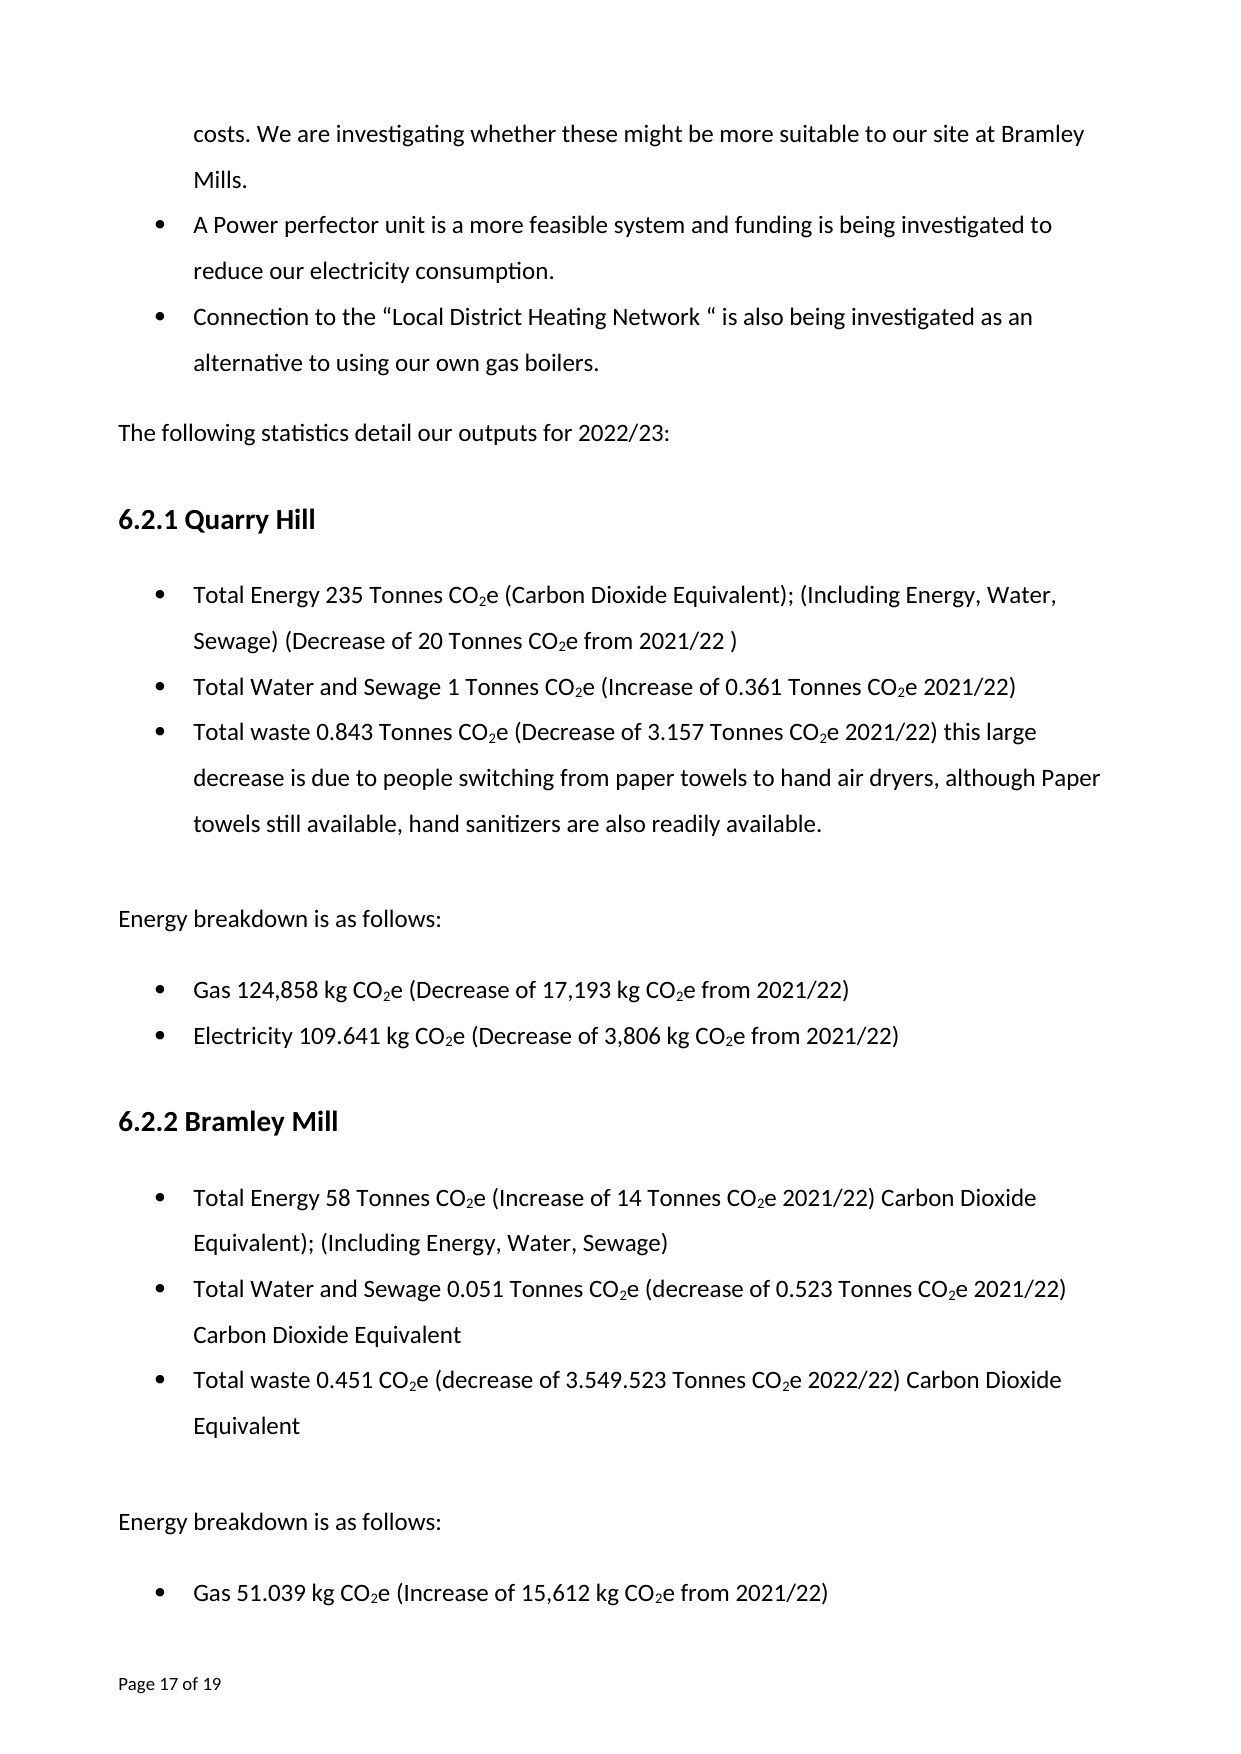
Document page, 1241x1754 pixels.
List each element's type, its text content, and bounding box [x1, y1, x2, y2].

list Total Energy 58 Tonnes CO2e (Increase of 14 Tonnes CO2e 2021/22) Carbon Dioxide Equivalent); (Including Energy, Water, Sewage) [156, 1182, 1122, 1258]
text Energy breakdown is as follows: [118, 1506, 1122, 1537]
list Gas 124,858 kg CO2e (Decrease of 17,193 kg CO2e from 2021/22) [156, 974, 1122, 1005]
list Total Water and Sewage 1 Tonnes CO2e (Increase of 0.361 Tonnes CO2e 2021/22) [156, 671, 1122, 701]
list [156, 118, 1122, 194]
subtitle 6.2.2 Bramley Mill [118, 1103, 1122, 1139]
subtitle 6.2.1 Quarry Hill [118, 501, 1122, 536]
text The following statistics detail our outputs for 2022/23: [118, 417, 1122, 448]
list Electricity 109.641 kg CO2e (Decrease of 3,806 kg CO2e from 2021/22) [156, 1020, 1122, 1051]
list Total Water and Sewage 0.051 Tonnes CO2e (decrease of 0.523 Tonnes CO2e 2021/22) Carbon Dioxide Equivalent [156, 1273, 1122, 1349]
list Connection to the “Local District Heating Network “ is also being investigated as an alternative to using our own gas boilers. [156, 301, 1122, 377]
list Total Energy 235 Tonnes CO2e (Carbon Dioxide Equivalent); (Including Energy, Water, Sewage) (Decrease of 20 Tonnes CO2e from 2021/22 ) [156, 579, 1122, 655]
text Energy breakdown is as follows: [118, 903, 1122, 934]
list Total waste 0.451 CO2e (decrease of 3.549.523 Tonnes CO2e 2022/22) Carbon Dioxide Equivalent [156, 1364, 1122, 1441]
list A Power perfector unit is a more feasible system and funding is being investigated to reduce our electricity consumption. [156, 209, 1122, 286]
list Total waste 0.843 Tonnes CO2e (Decrease of 3.157 Tonnes CO2e 2021/22) this large decrease is due to people switching from paper towels to hand air dryers, although Paper towels still available, hand sanitizers are also readily available. [156, 716, 1122, 838]
list Gas 51.039 kg CO2e (Increase of 15,612 kg CO2e from 2021/22) [156, 1577, 1122, 1607]
